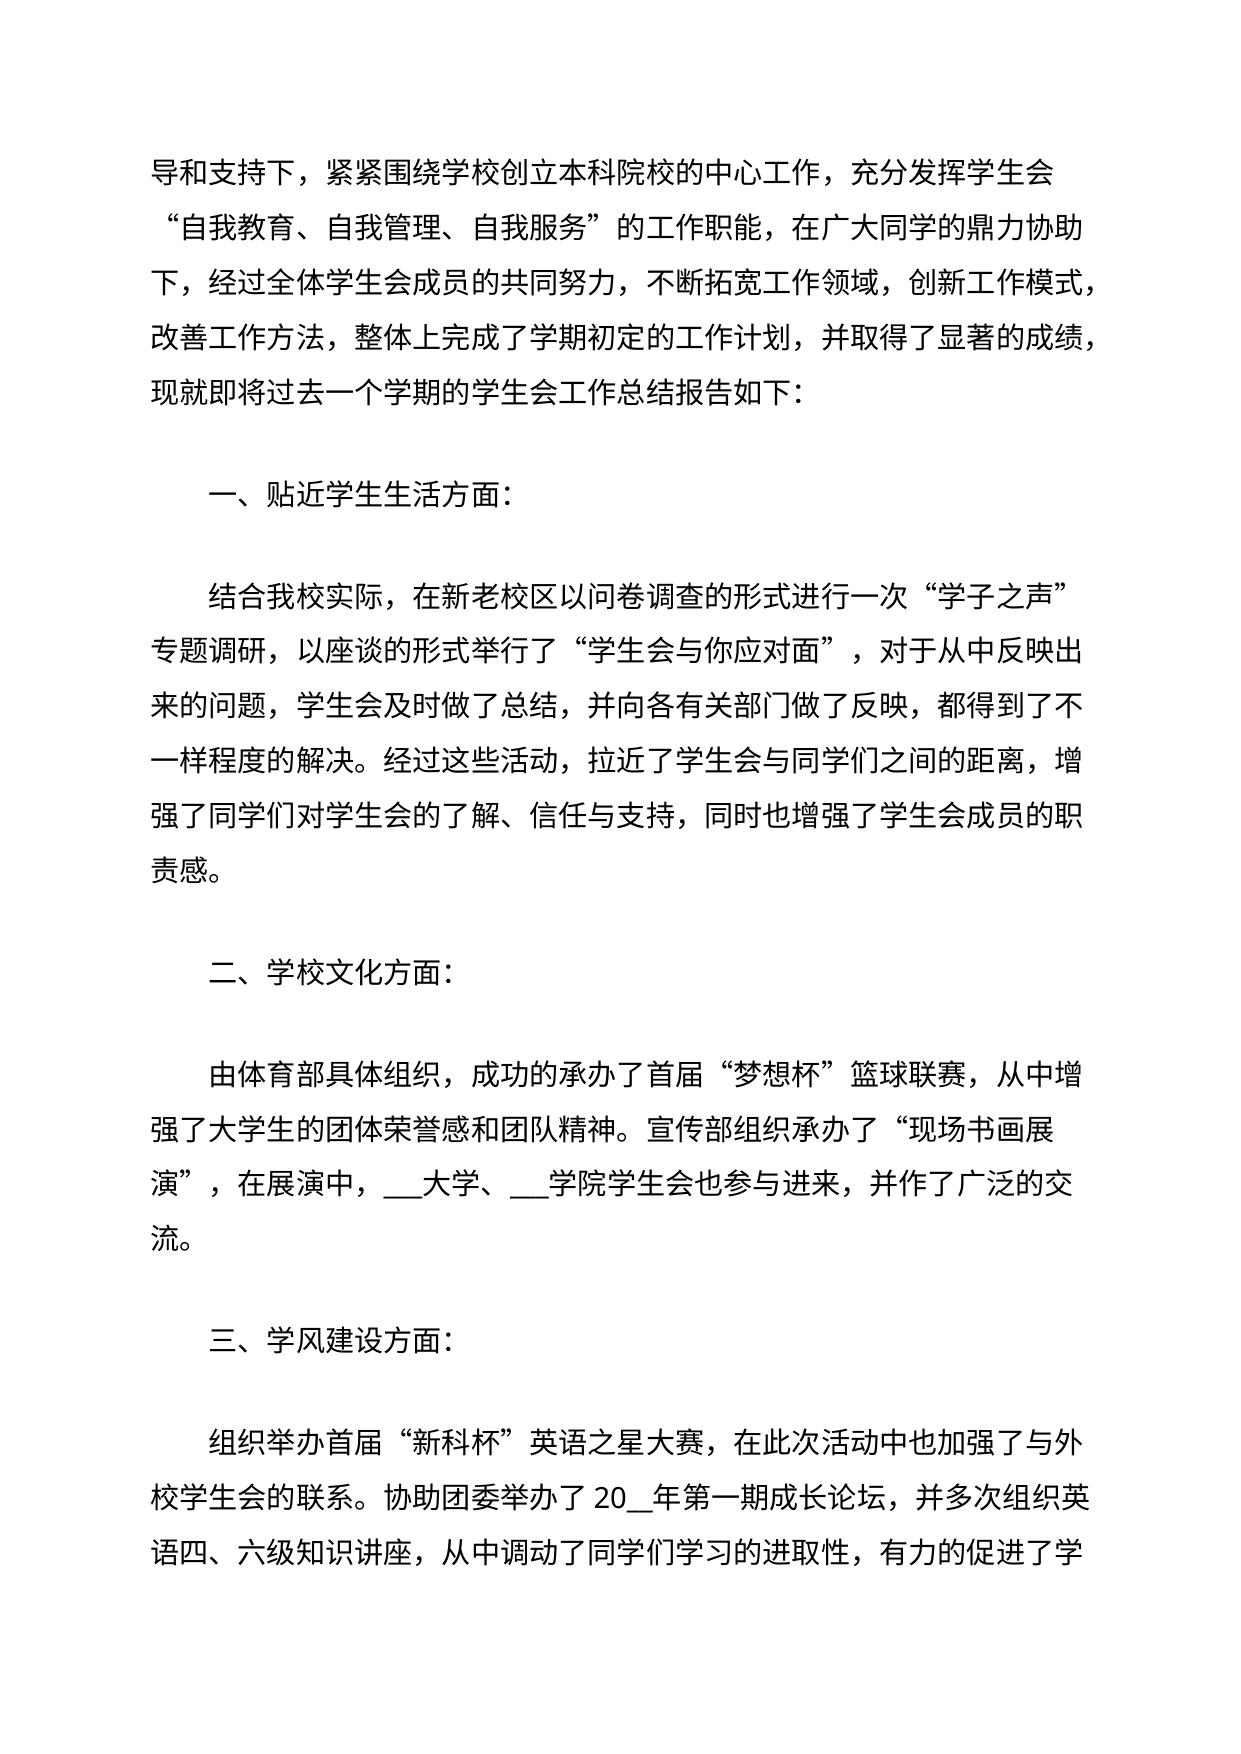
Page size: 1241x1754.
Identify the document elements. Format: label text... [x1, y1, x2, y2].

text 一、贴近学生生活方面： [150, 471, 1090, 514]
text 由体育部具体组织，成功的承办了首届“梦想杯”篮球联赛，从中增强了大学生的团体荣誉感和团队精神。宣传部组织承办了“现场书画展演”，在展演中，___大学、___学院学生会也参与进来，并作了广泛的交流。 [150, 1051, 1090, 1258]
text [150, 1419, 1090, 1572]
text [150, 150, 1090, 412]
text 二、学校文化方面： [150, 949, 1090, 992]
text 结合我校实际，在新老校区以问卷调查的形式进行一次“学子之声”专题调研，以座谈的形式举行了“学生会与你应对面”，对于从中反映出来的问题，学生会及时做了总结，并向各有关部门做了反映，都得到了不一样程度的解决。经过这些活动，拉近了学生会与同学们之间的距离，增强了同学们对学生会的了解、信任与支持，同时也增强了学生会成员的职责感。 [150, 573, 1090, 890]
text 三、学风建设方面： [150, 1318, 1090, 1360]
